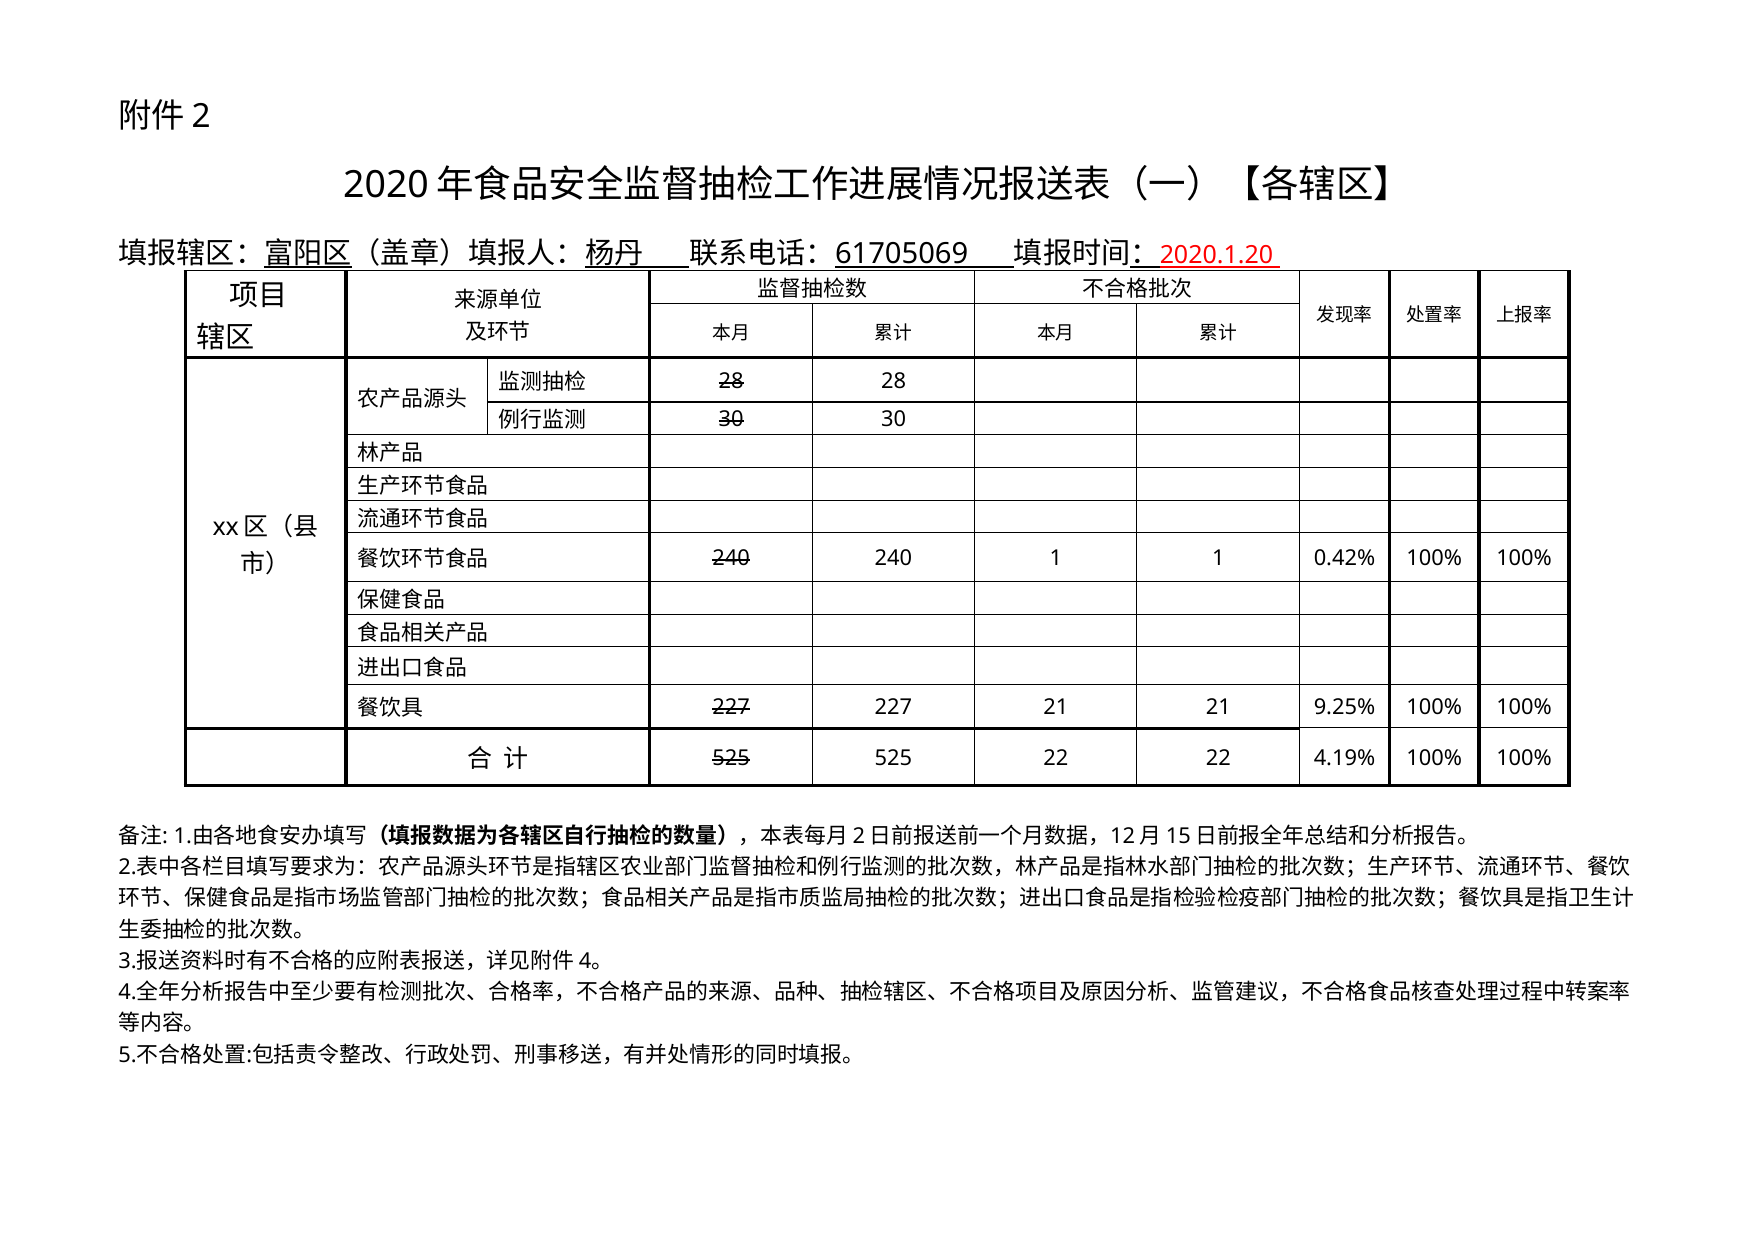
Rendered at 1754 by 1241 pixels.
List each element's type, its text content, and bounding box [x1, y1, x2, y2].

text 5.不合格处置:包括责令整改、行政处罚、刑事移送，有并处情形的同时填报。 [118, 1037, 1636, 1068]
table_cell [1481, 582, 1567, 613]
table_cell 100% [1391, 728, 1477, 784]
table_cell [1481, 403, 1567, 434]
table_cell 28 [813, 359, 974, 401]
table_cell [651, 615, 812, 646]
table_header 发现率 [1300, 271, 1388, 356]
table_cell [975, 501, 1136, 532]
text 2.表中各栏目填写要求为：农产品源头环节是指辖区农业部门监督抽检和例行监测的批次数，林产品是指林水部门抽检的批次数；生产环节、流通环节、餐饮环节、保健食品是指市场监管部门抽检的批次数；食品相关产品是指市质监局抽检的批次数；进出口食品是指检验检疫部门抽检的批次数；餐饮具是指卫生计生委抽检的批次数。 [118, 849, 1636, 943]
table_cell [1481, 501, 1567, 532]
table_cell 0.42% [1300, 533, 1388, 581]
table_cell [1391, 615, 1477, 646]
text 2020年食品安全监督抽检工作进展情况报送表（一）【各辖区】 [118, 170, 1636, 204]
table_cell 28 [651, 359, 812, 401]
table_cell [1137, 435, 1299, 467]
table_cell [1300, 582, 1388, 613]
text 填报辖区：富阳区（盖章）填报人：杨丹 联系电话：61705069 填报时间：2020.1.20 [118, 237, 1636, 270]
table_cell [813, 501, 974, 532]
table_cell 525 [813, 730, 974, 784]
table_cell [975, 615, 1136, 646]
table_cell 合 计 [348, 730, 648, 784]
table_cell 保健食品 [348, 582, 648, 613]
table_cell 227 [813, 685, 974, 727]
table_cell [1481, 435, 1567, 467]
table_cell 4.19% [1300, 728, 1388, 784]
table_cell [1137, 647, 1299, 684]
table_header 来源单位 及环节 [348, 271, 648, 356]
table_cell [187, 730, 344, 784]
table_cell 240 [651, 533, 812, 581]
table_cell [1391, 359, 1477, 401]
table_cell [975, 359, 1136, 401]
table_cell [1137, 468, 1299, 499]
table_cell 100% [1391, 685, 1477, 727]
table_cell [651, 647, 812, 684]
table_cell [813, 435, 974, 467]
table_cell [1137, 615, 1299, 646]
table_cell 餐饮环节食品 [348, 533, 648, 581]
table_cell [813, 582, 974, 613]
table_cell [1481, 647, 1567, 684]
table_header 项目 辖区 [187, 271, 344, 356]
table_cell [1481, 615, 1567, 646]
table_cell 22 [975, 730, 1136, 784]
table_cell [1137, 403, 1299, 434]
table_cell [813, 615, 974, 646]
table_cell [975, 403, 1136, 434]
table_cell 100% [1391, 533, 1477, 581]
table_cell 本月 [651, 304, 812, 356]
table_cell 流通环节食品 [348, 501, 648, 532]
table_cell 进出口食品 [348, 647, 648, 684]
table_cell [1137, 359, 1299, 401]
table_cell [1391, 647, 1477, 684]
text 3.报送资料时有不合格的应附表报送，详见附件4。 [118, 943, 1636, 974]
table_cell 21 [975, 685, 1136, 727]
text 附件2 [118, 89, 1636, 137]
table_cell 9.25% [1300, 685, 1388, 727]
table_cell [1391, 582, 1477, 613]
table_cell [813, 647, 974, 684]
table_cell [1391, 501, 1477, 532]
table_cell [1391, 403, 1477, 434]
table_cell [1300, 403, 1388, 434]
table_cell [1391, 468, 1477, 499]
table_cell 30 [651, 403, 812, 434]
table_cell [1300, 468, 1388, 499]
table_cell [1137, 582, 1299, 613]
table_cell [651, 582, 812, 613]
table_cell [1300, 647, 1388, 684]
table_cell [651, 435, 812, 467]
table_cell 100% [1481, 533, 1567, 581]
text 备注: 1.由各地食安办填写（填报数据为各辖区自行抽检的数量），本表每月2日前报送前一个月数据，12月15日前报全年总结和分析报告。 [118, 818, 1636, 849]
table_cell [1300, 501, 1388, 532]
table_cell 1 [1137, 533, 1299, 581]
table_cell 例行监测 [488, 403, 648, 434]
table_cell 100% [1481, 728, 1567, 784]
table_cell [651, 468, 812, 499]
table_cell 农产品源头 [348, 359, 487, 434]
table_cell 生产环节食品 [348, 468, 648, 499]
table_cell 21 [1137, 685, 1299, 727]
table_cell 30 [813, 403, 974, 434]
table_cell [1481, 359, 1567, 401]
table_cell 22 [1137, 730, 1299, 784]
table_cell 食品相关产品 [348, 615, 648, 646]
table_cell 餐饮具 [348, 685, 648, 727]
table_cell 525 [651, 730, 812, 784]
table_cell 累计 [1137, 304, 1299, 356]
table_cell [813, 468, 974, 499]
table_cell 本月 [975, 304, 1136, 356]
table_cell 累计 [813, 304, 974, 356]
table_cell [975, 647, 1136, 684]
table_header 监督抽检数 [651, 271, 974, 303]
table_cell 林产品 [348, 435, 648, 467]
table_cell xx区（县市） [187, 359, 344, 727]
table_header 处置率 [1391, 271, 1477, 356]
table_cell 1 [975, 533, 1136, 581]
table_cell [1300, 615, 1388, 646]
table_cell 100% [1481, 685, 1567, 727]
table_cell [1391, 435, 1477, 467]
table_cell [1137, 501, 1299, 532]
table_cell [1300, 359, 1388, 401]
table_cell [975, 435, 1136, 467]
table_cell 227 [651, 685, 812, 727]
table_header 上报率 [1481, 271, 1567, 356]
table_cell [975, 468, 1136, 499]
table_cell [651, 501, 812, 532]
table_cell [1300, 435, 1388, 467]
table_cell 监测抽检 [488, 359, 648, 401]
text 4.全年分析报告中至少要有检测批次、合格率，不合格产品的来源、品种、抽检辖区、不合格项目及原因分析、监管建议，不合格食品核查处理过程中转案率等内容。 [118, 974, 1636, 1037]
table_cell [975, 582, 1136, 613]
table_cell 240 [813, 533, 974, 581]
table_header 不合格批次 [975, 271, 1299, 303]
table_cell [1481, 468, 1567, 499]
